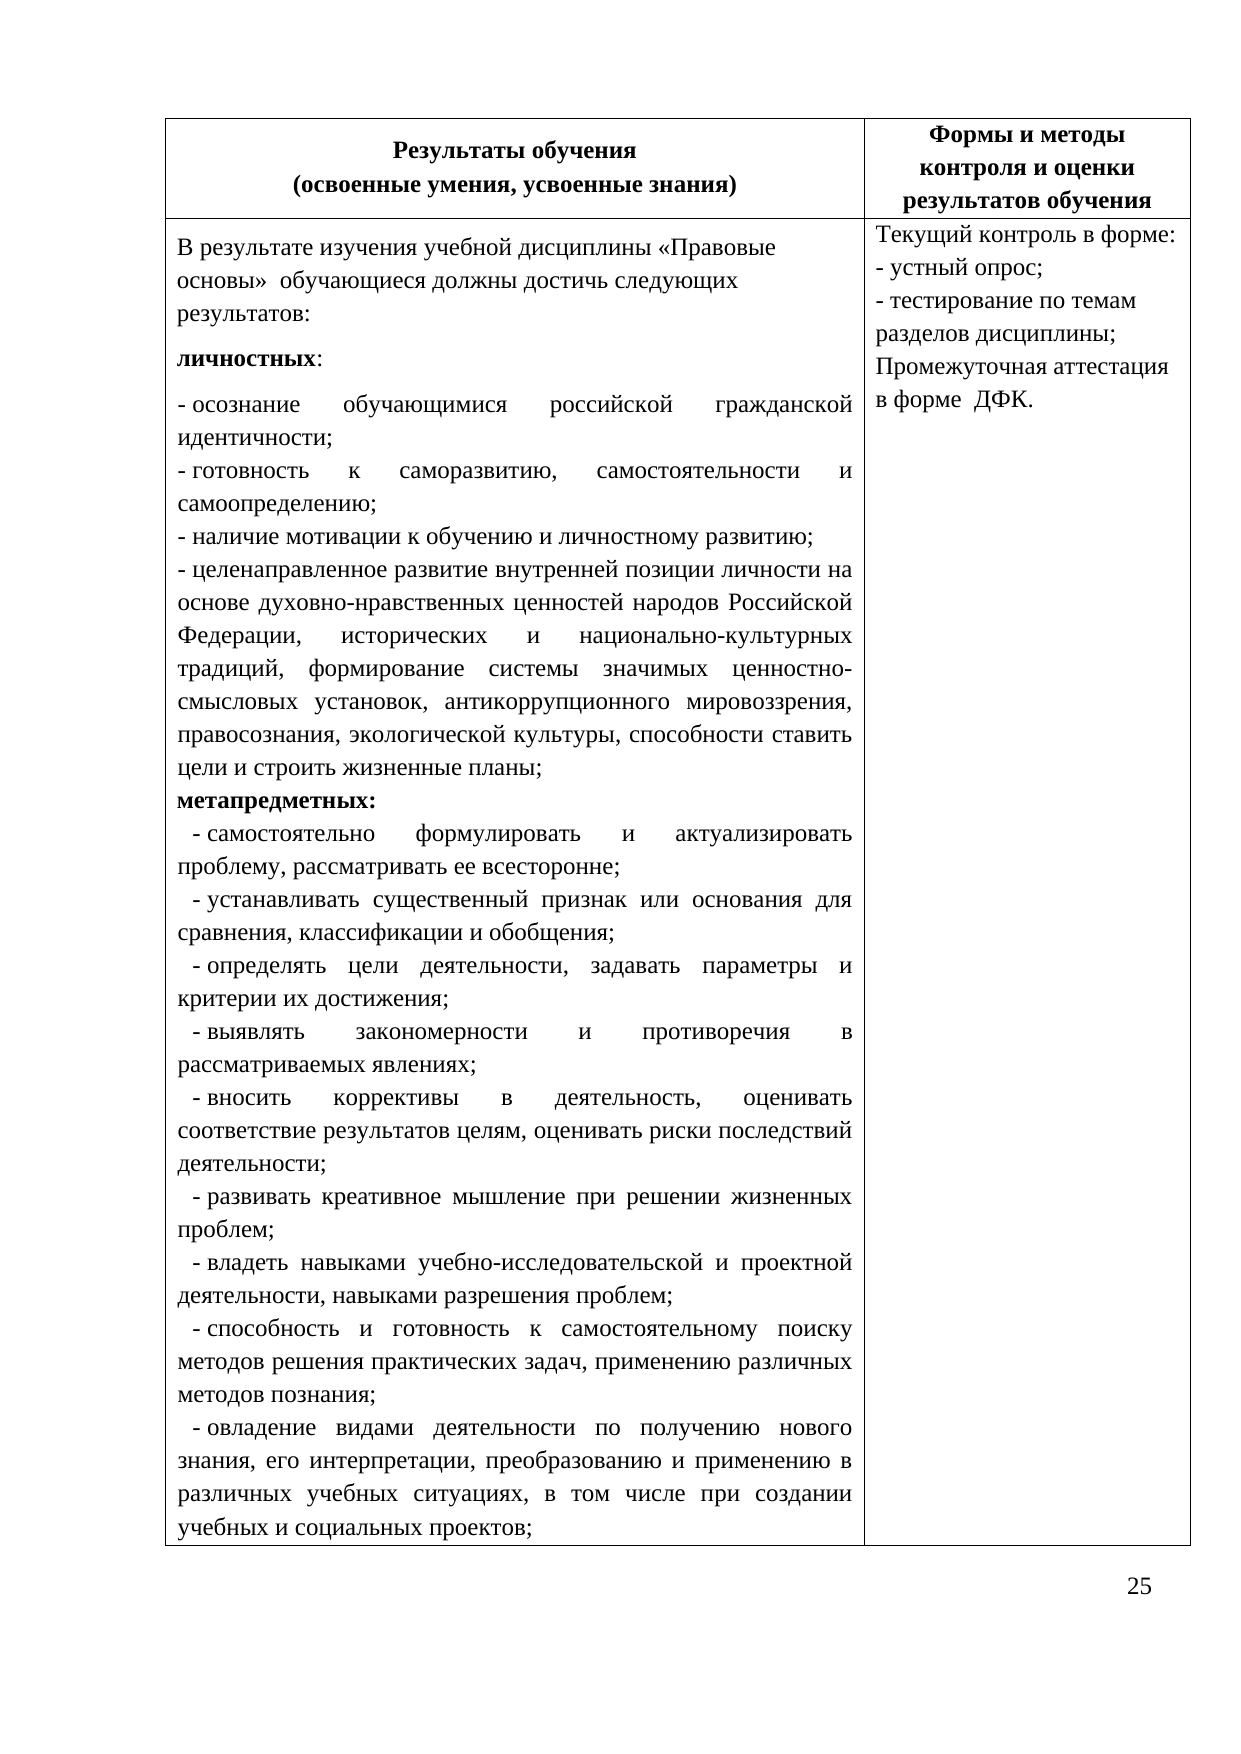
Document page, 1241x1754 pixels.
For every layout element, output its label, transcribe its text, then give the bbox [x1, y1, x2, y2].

table_header Формы и методы контроля и оценки результатов обучения [865, 119, 1190, 218]
table_header Результаты обучения (освоенные умения, усвоенные знания) [166, 119, 864, 218]
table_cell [865, 219, 1190, 1544]
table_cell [166, 219, 864, 1544]
